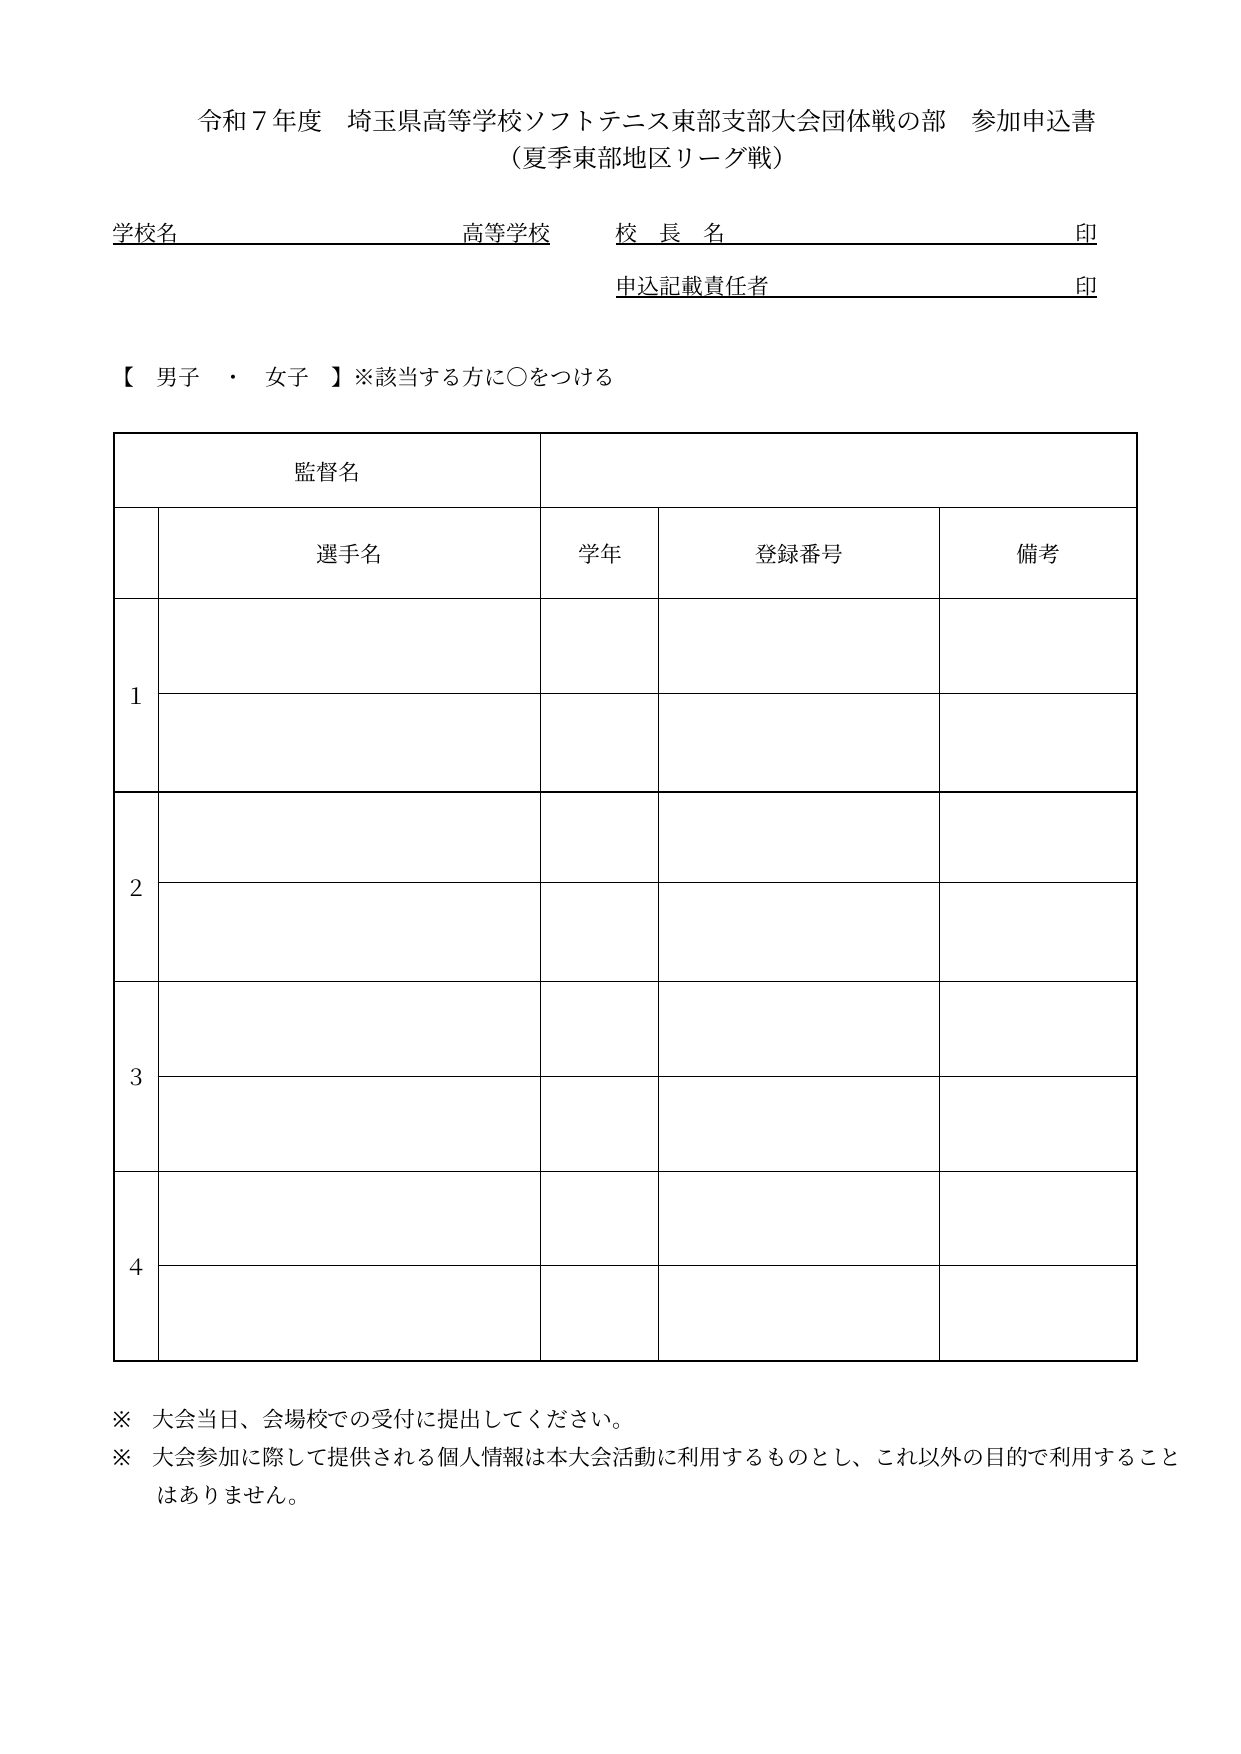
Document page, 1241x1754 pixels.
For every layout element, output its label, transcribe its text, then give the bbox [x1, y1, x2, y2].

text 学校名 高等学校 校 長 名 印 [112, 213, 1181, 251]
table_cell [159, 1077, 540, 1171]
table_cell 登録番号 [659, 508, 939, 598]
table_cell [115, 508, 158, 598]
table_cell [159, 599, 540, 693]
table_cell 学年 [541, 508, 658, 598]
text （夏季東部地区リーグ戦） [112, 138, 1181, 176]
table_cell [659, 1172, 939, 1265]
table_cell [541, 1077, 658, 1171]
table_cell １ [115, 599, 158, 791]
table_cell [940, 599, 1136, 693]
table_cell [940, 1266, 1136, 1360]
table_cell [940, 1077, 1136, 1171]
table_cell ４ [115, 1172, 158, 1360]
table_cell [659, 599, 939, 693]
table_cell [659, 1077, 939, 1171]
table_cell [659, 1266, 939, 1360]
table_cell [541, 599, 658, 693]
table_header 監督名 [115, 434, 540, 507]
table_cell 備考 [940, 508, 1136, 598]
table_cell [541, 1172, 658, 1265]
table_cell [159, 1172, 540, 1265]
table_cell [659, 694, 939, 791]
table_cell 選手名 [159, 508, 540, 598]
text 令和７年度 埼玉県高等学校ソフトテニス東部支部大会団体戦の部 参加申込書 [112, 101, 1181, 138]
table_cell [940, 982, 1136, 1076]
table_cell [541, 793, 658, 882]
table_cell [159, 694, 540, 791]
text ※ 大会当日、会場校での受付に提出してください。 [112, 1400, 1181, 1437]
table_cell [541, 1266, 658, 1360]
table_header [541, 434, 1136, 507]
text 【 男子 ・ 女子 】※該当する方に○をつける [112, 357, 1181, 395]
table_cell [541, 883, 658, 981]
text ※ 大会参加に際して提供される個人情報は本大会活動に利用するものとし、これ以外の目的で利用することはありません。 [112, 1437, 1181, 1512]
table_cell [940, 694, 1136, 791]
table_cell [940, 883, 1136, 981]
table_cell [659, 982, 939, 1076]
table_cell [940, 1172, 1136, 1265]
table_cell [159, 1266, 540, 1360]
table_cell [541, 982, 658, 1076]
table_cell ２ [115, 793, 158, 981]
table_cell [659, 883, 939, 981]
table_cell [541, 694, 658, 791]
table_cell ３ [115, 982, 158, 1171]
table_cell [159, 793, 540, 882]
table_cell [159, 982, 540, 1076]
table_cell [940, 793, 1136, 882]
table_cell [659, 793, 939, 882]
table_cell [159, 883, 540, 981]
text 申込記載責任者 印 [112, 267, 1181, 304]
